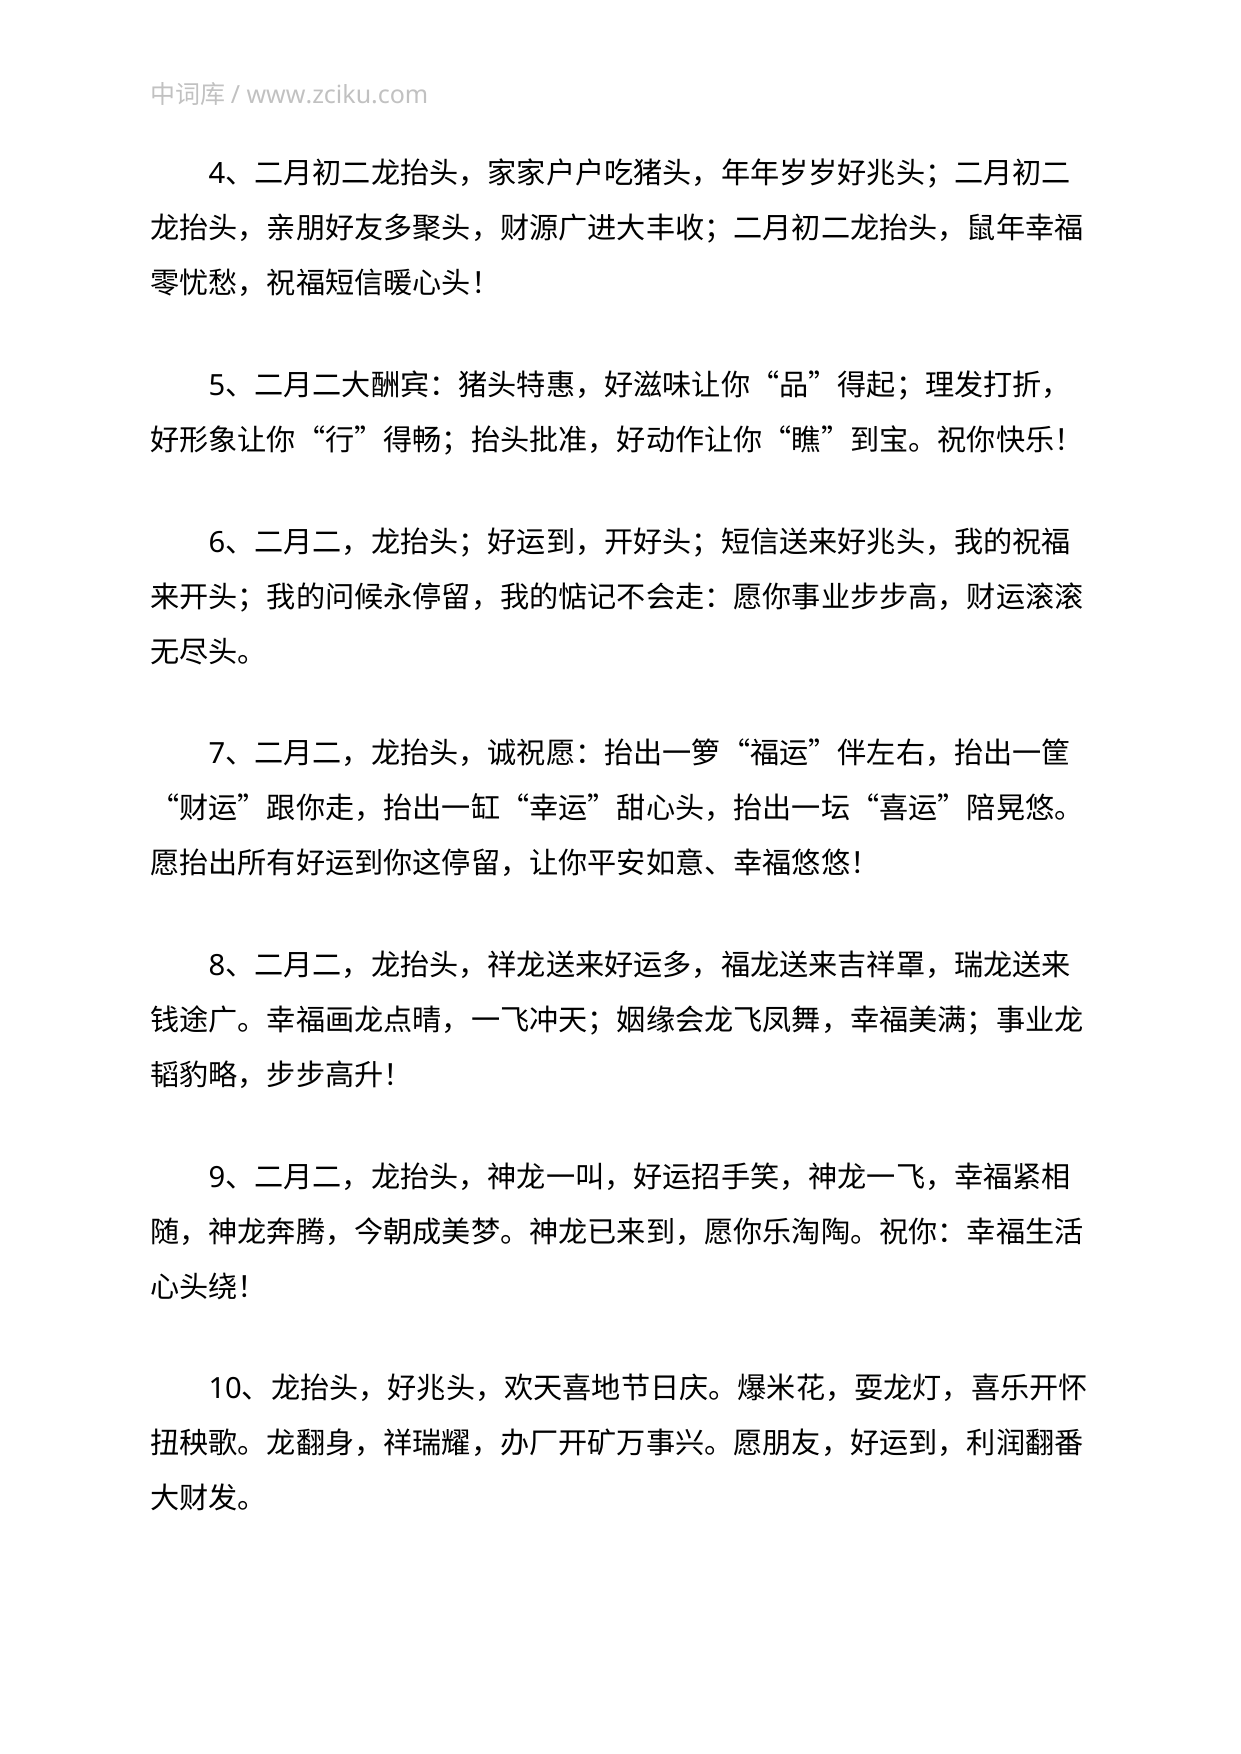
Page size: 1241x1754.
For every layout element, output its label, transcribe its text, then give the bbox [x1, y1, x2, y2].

text 8、二月二，龙抬头，祥龙送来好运多，福龙送来吉祥罩，瑞龙送来钱途广。幸福画龙点晴，一飞冲天；姻缘会龙飞凤舞，幸福美满；事业龙韬豹略，步步高升！ [150, 942, 1090, 1094]
text 10、龙抬头，好兆头，欢天喜地节日庆。爆米花，耍龙灯，喜乐开怀扭秧歌。龙翻身，祥瑞耀，办厂开矿万事兴。愿朋友，好运到，利润翻番大财发。 [150, 1365, 1090, 1517]
text 6、二月二，龙抬头；好运到，开好头；短信送来好兆头，我的祝福来开头；我的问候永停留，我的惦记不会走：愿你事业步步高，财运滚滚无尽头。 [150, 518, 1090, 671]
text 7、二月二，龙抬头，诚祝愿：抬出一箩“福运”伴左右，抬出一筐“财运”跟你走，抬出一缸“幸运”甜心头，抬出一坛“喜运”陪晃悠。愿抬出所有好运到你这停留，让你平安如意、幸福悠悠！ [150, 730, 1090, 882]
text 9、二月二，龙抬头，神龙一叫，好运招手笑，神龙一飞，幸福紧相随，神龙奔腾，今朝成美梦。神龙已来到，愿你乐淘陶。祝你：幸福生活心头绕！ [150, 1153, 1090, 1306]
text 5、二月二大酬宾：猪头特惠，好滋味让你“品”得起；理发打折，好形象让你“行”得畅；抬头批准，好动作让你“瞧”到宝。祝你快乐！ [150, 362, 1090, 459]
text 4、二月初二龙抬头，家家户户吃猪头，年年岁岁好兆头；二月初二龙抬头，亲朋好友多聚头，财源广进大丰收；二月初二龙抬头，鼠年幸福零忧愁，祝福短信暖心头！ [150, 150, 1090, 302]
